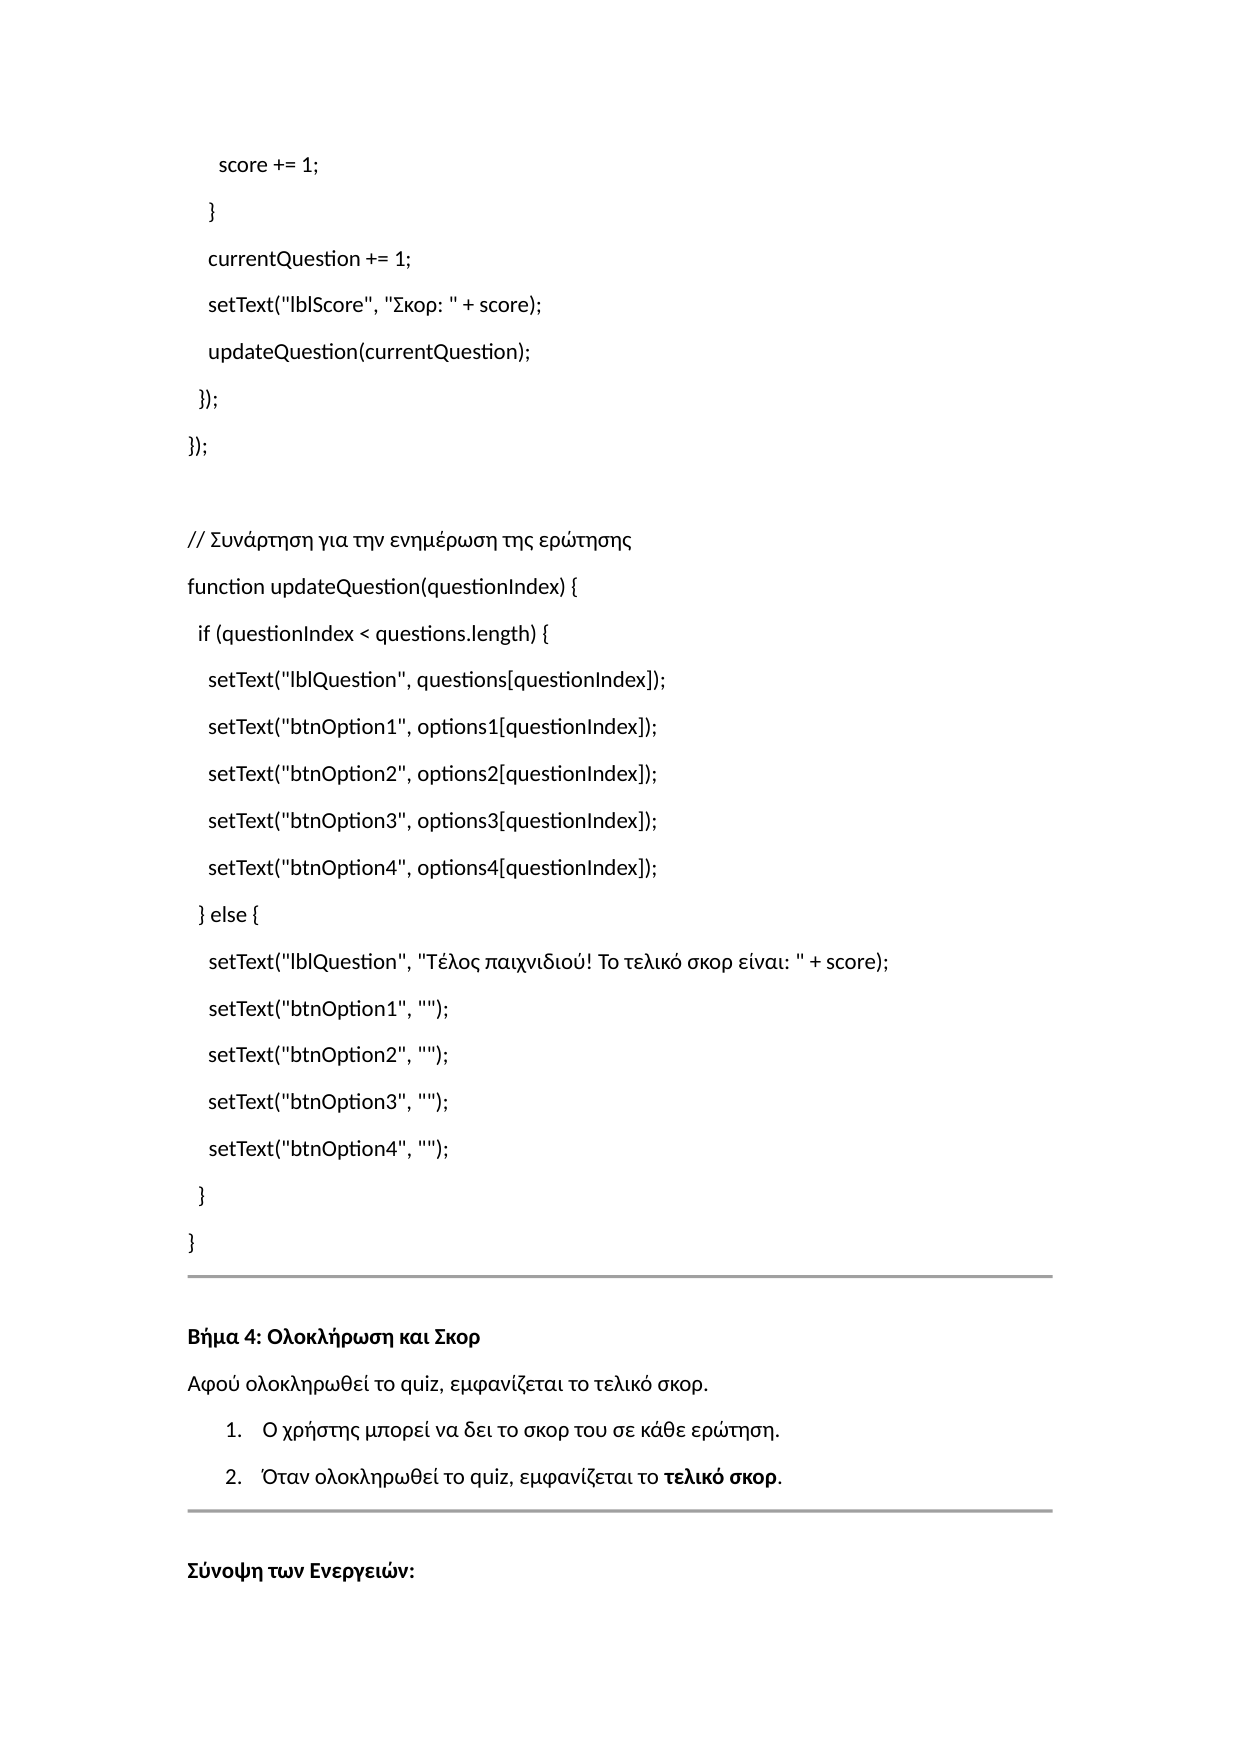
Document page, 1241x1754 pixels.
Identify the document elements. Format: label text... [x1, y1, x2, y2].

text setText("btnOption4", ""); [187, 1134, 1053, 1162]
text Αφού ολοκληρωθεί το quiz, εμφανίζεται το τελικό σκορ. [187, 1369, 1053, 1397]
text currentQuestion += 1; [187, 244, 1053, 272]
text Σύνοψη των Ενεργειών: [187, 1556, 1053, 1584]
text if (questionIndex < questions.length) { [187, 619, 1053, 647]
text setText("btnOption3", options3[questionIndex]); [187, 806, 1053, 834]
text } [187, 197, 1053, 225]
list Ο χρήστης μπορεί να δει το σκορ του σε κάθε ερώτηση. [225, 1416, 1053, 1444]
text function updateQuestion(questionIndex) { [187, 572, 1053, 600]
text Βήμα 4: Ολοκλήρωση και Σκορ [187, 1322, 1053, 1350]
text setText("btnOption3", ""); [187, 1087, 1053, 1116]
text } [187, 1181, 1053, 1209]
text setText("btnOption4", options4[questionIndex]); [187, 853, 1053, 881]
text score += 1; [187, 150, 1053, 178]
text setText("lblQuestion", questions[questionIndex]); [187, 666, 1053, 694]
text setText("btnOption2", options2[questionIndex]); [187, 759, 1053, 787]
text }); [187, 384, 1053, 412]
text }); [187, 431, 1053, 459]
text setText("btnOption1", options1[questionIndex]); [187, 712, 1053, 741]
text } else { [187, 900, 1053, 928]
text updateQuestion(currentQuestion); [187, 337, 1053, 366]
text } [187, 1228, 1053, 1256]
text setText("lblQuestion", "Τέλος παιχνιδιού! Το τελικό σκορ είναι: " + score); [187, 947, 1053, 975]
text setText("lblScore", "Σκορ: " + score); [187, 291, 1053, 319]
text // Συνάρτηση για την ενημέρωση της ερώτησης [187, 525, 1053, 553]
text setText("btnOption1", ""); [187, 994, 1053, 1022]
text setText("btnOption2", ""); [187, 1041, 1053, 1069]
list Όταν ολοκληρωθεί το quiz, εμφανίζεται το τελικό σκορ. [225, 1462, 1053, 1491]
